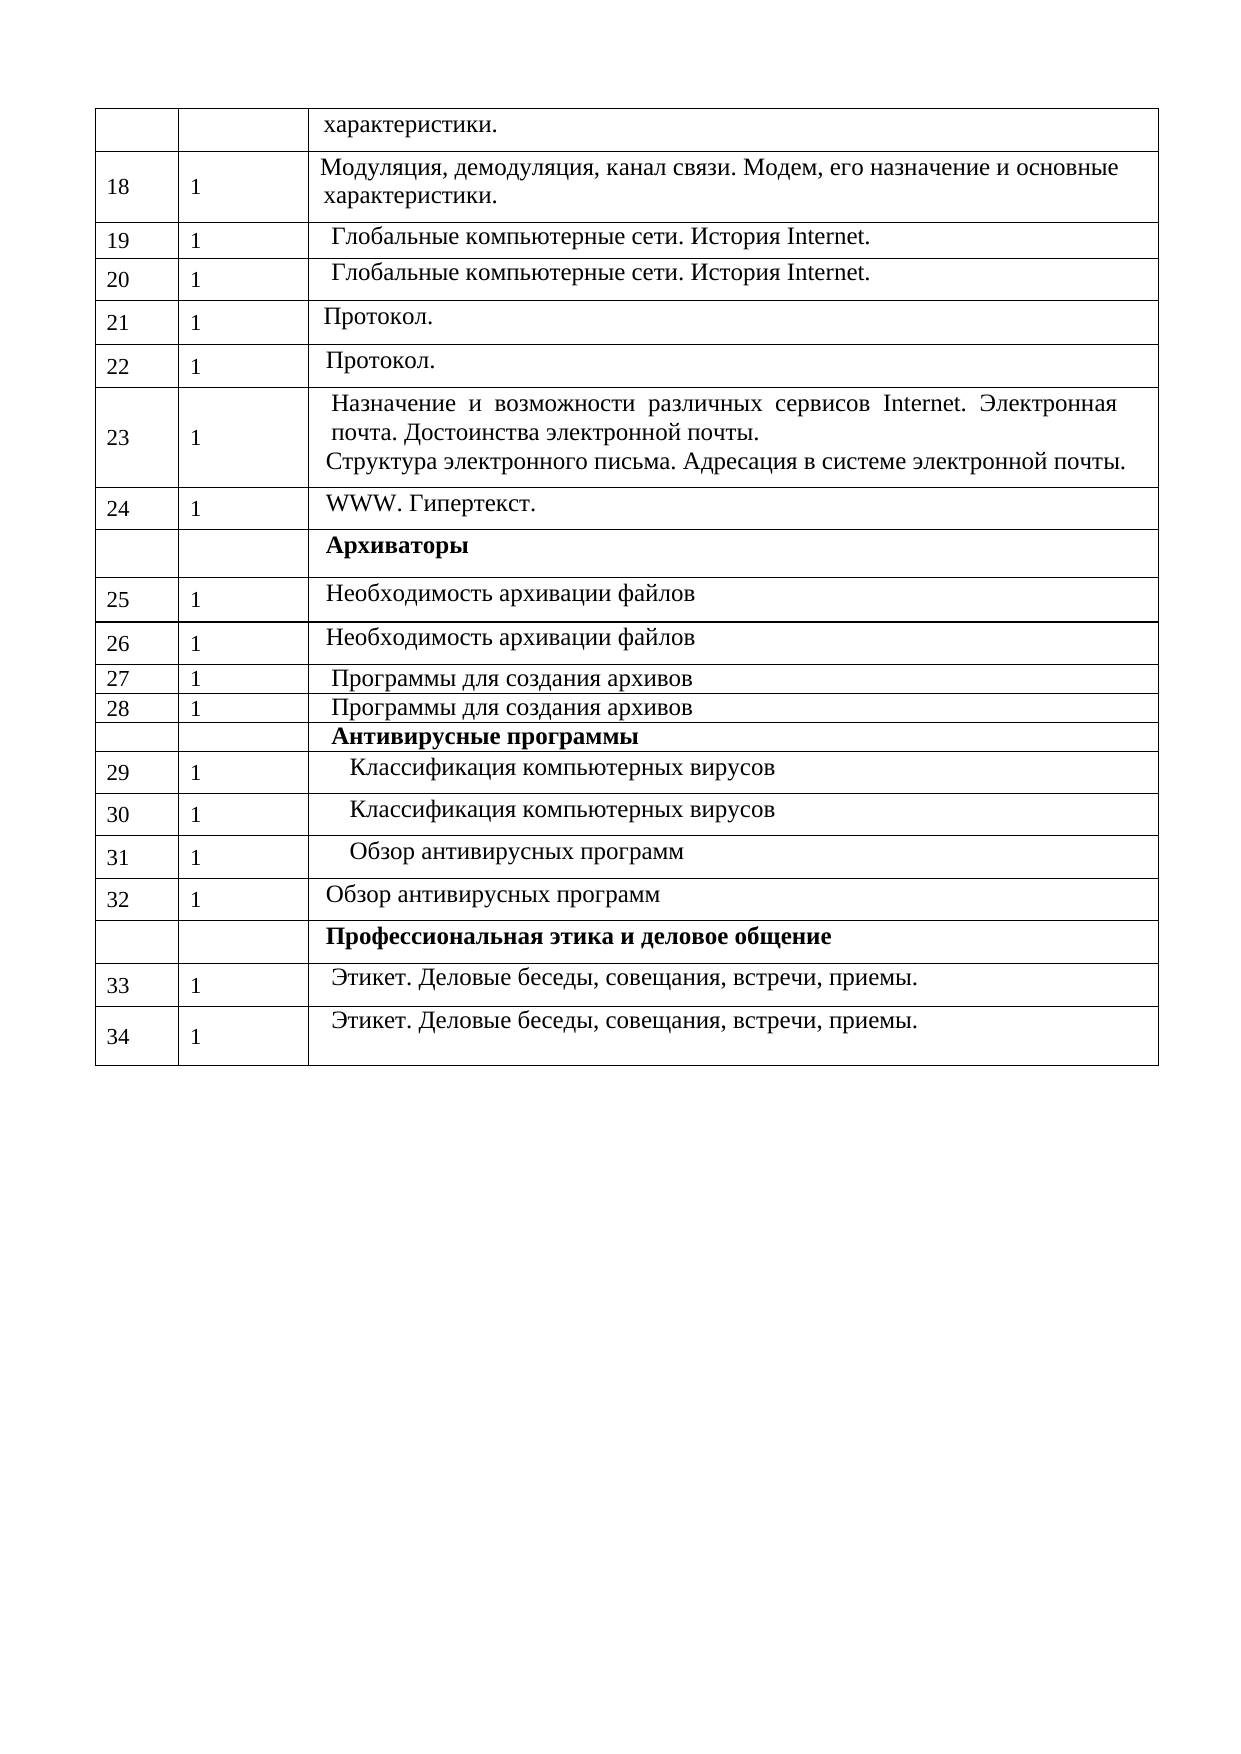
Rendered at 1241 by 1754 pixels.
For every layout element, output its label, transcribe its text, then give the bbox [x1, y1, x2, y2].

table_cell 1 [179, 694, 308, 722]
table_cell 30 [96, 794, 178, 835]
table_cell 29 [96, 752, 178, 793]
table_cell 1 [179, 665, 308, 693]
table_cell 1 [179, 388, 308, 487]
table_cell 27 [96, 665, 178, 693]
table_cell 1 [179, 152, 308, 222]
table_cell 18 [96, 152, 178, 222]
table_cell Глобальные компьютерные сети. История Internet. [309, 223, 1158, 258]
table_cell [96, 530, 178, 577]
table_cell 1 [179, 752, 308, 793]
table_cell 1 [179, 488, 308, 529]
table_cell [179, 530, 308, 577]
table_cell [179, 723, 308, 751]
table_cell 34 [96, 1007, 178, 1065]
table_cell Необходимость архивации файлов [309, 623, 1158, 664]
table_cell 1 [179, 223, 308, 258]
table_cell Этикет. Деловые беседы, совещания, встречи, приемы. [309, 964, 1158, 1006]
table_cell 21 [96, 301, 178, 344]
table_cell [309, 152, 1158, 222]
table_cell Профессиональная этика и деловое общение [309, 921, 1158, 963]
table_cell 1 [179, 259, 308, 300]
table_cell Классификация компьютерных вирусов [309, 752, 1158, 793]
table_cell 20 [96, 259, 178, 300]
table_cell 1 [179, 345, 308, 387]
table_cell Обзор антивирусных программ [309, 836, 1158, 878]
table_cell 19 [96, 223, 178, 258]
table_cell 33 [96, 964, 178, 1006]
table_cell 31 [96, 836, 178, 878]
table_cell 1 [179, 1007, 308, 1065]
table_cell 28 [96, 694, 178, 722]
table_cell 32 [96, 879, 178, 920]
table_cell 1 [179, 578, 308, 621]
table_cell Программы для создания архивов [309, 694, 1158, 722]
table_cell Протокол. [309, 301, 1158, 344]
table_cell [179, 921, 308, 963]
table_cell 1 [179, 836, 308, 878]
table_cell 25 [96, 578, 178, 621]
table_cell WWW. Гипертекст. [309, 488, 1158, 529]
table_cell 24 [96, 488, 178, 529]
table_cell 1 [179, 794, 308, 835]
table_cell 23 [96, 388, 178, 487]
table_cell Глобальные компьютерные сети. История Internet. [309, 259, 1158, 300]
table_cell Необходимость архивации файлов [309, 578, 1158, 621]
table_cell Антивирусные программы [309, 723, 1158, 751]
table_cell [96, 921, 178, 963]
table_cell 22 [96, 345, 178, 387]
table_cell Протокол. [309, 345, 1158, 387]
table_cell Классификация компьютерных вирусов [309, 794, 1158, 835]
table_cell 1 [179, 964, 308, 1006]
table_cell 1 [179, 623, 308, 664]
table_cell Архиваторы [309, 530, 1158, 577]
table_cell Назначение и возможности различных сервисов Internet. Электронная почта. Достоинства электронной почты. Структура электронного письма. Адресация в системе электронной почты. [309, 388, 1158, 487]
table_cell Программы для создания архивов [309, 665, 1158, 693]
table_cell Этикет. Деловые беседы, совещания, встречи, приемы. [309, 1007, 1158, 1065]
table_cell [96, 723, 178, 751]
table_cell 1 [179, 109, 308, 151]
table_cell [309, 109, 1158, 151]
table_cell 1 [179, 301, 308, 344]
table_cell 1 [179, 879, 308, 920]
table_cell 17 [96, 109, 178, 151]
table_cell 26 [96, 623, 178, 664]
table_cell Обзор антивирусных программ [309, 879, 1158, 920]
